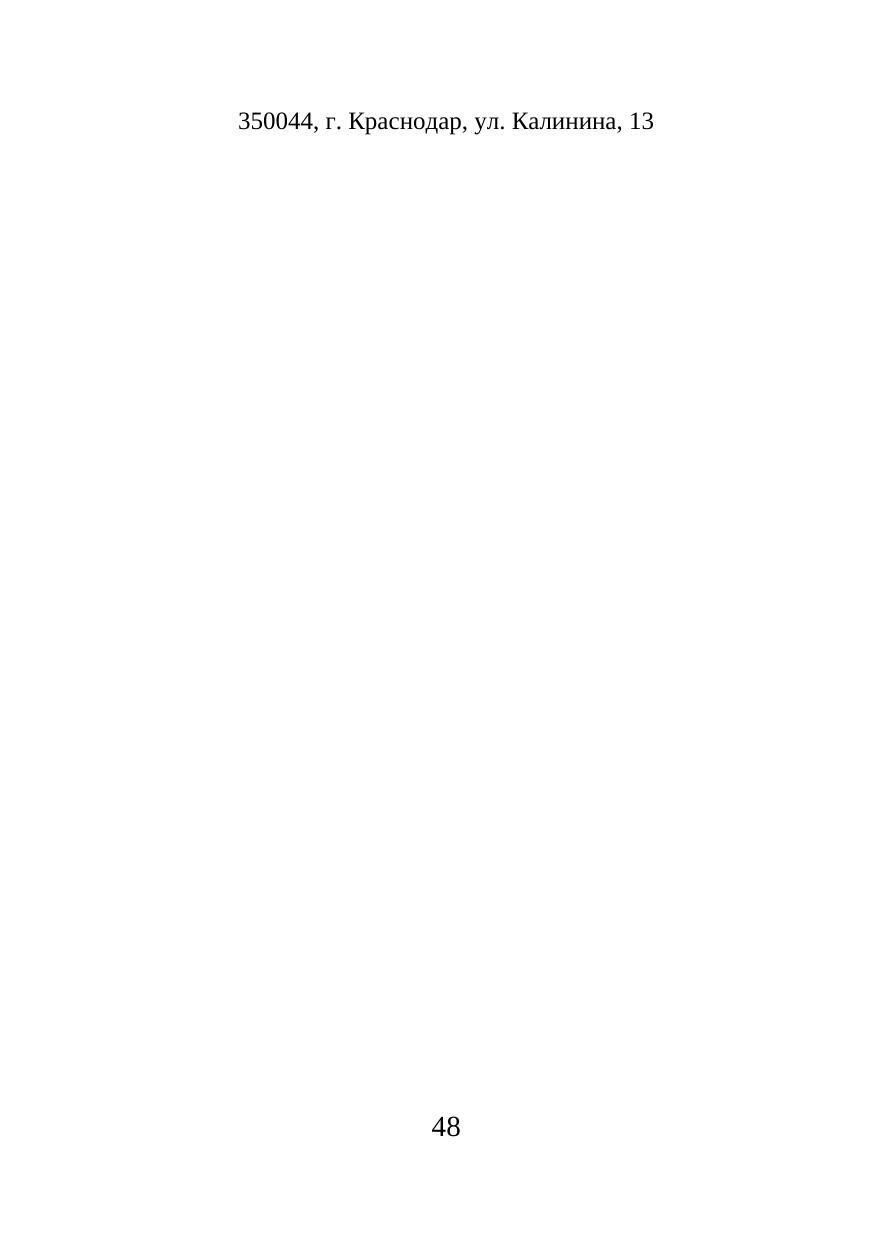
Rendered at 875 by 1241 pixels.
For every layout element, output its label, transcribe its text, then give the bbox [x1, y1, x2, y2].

text 350044, г. Краснодар, ул. Калинина, 13 [118, 106, 774, 135]
